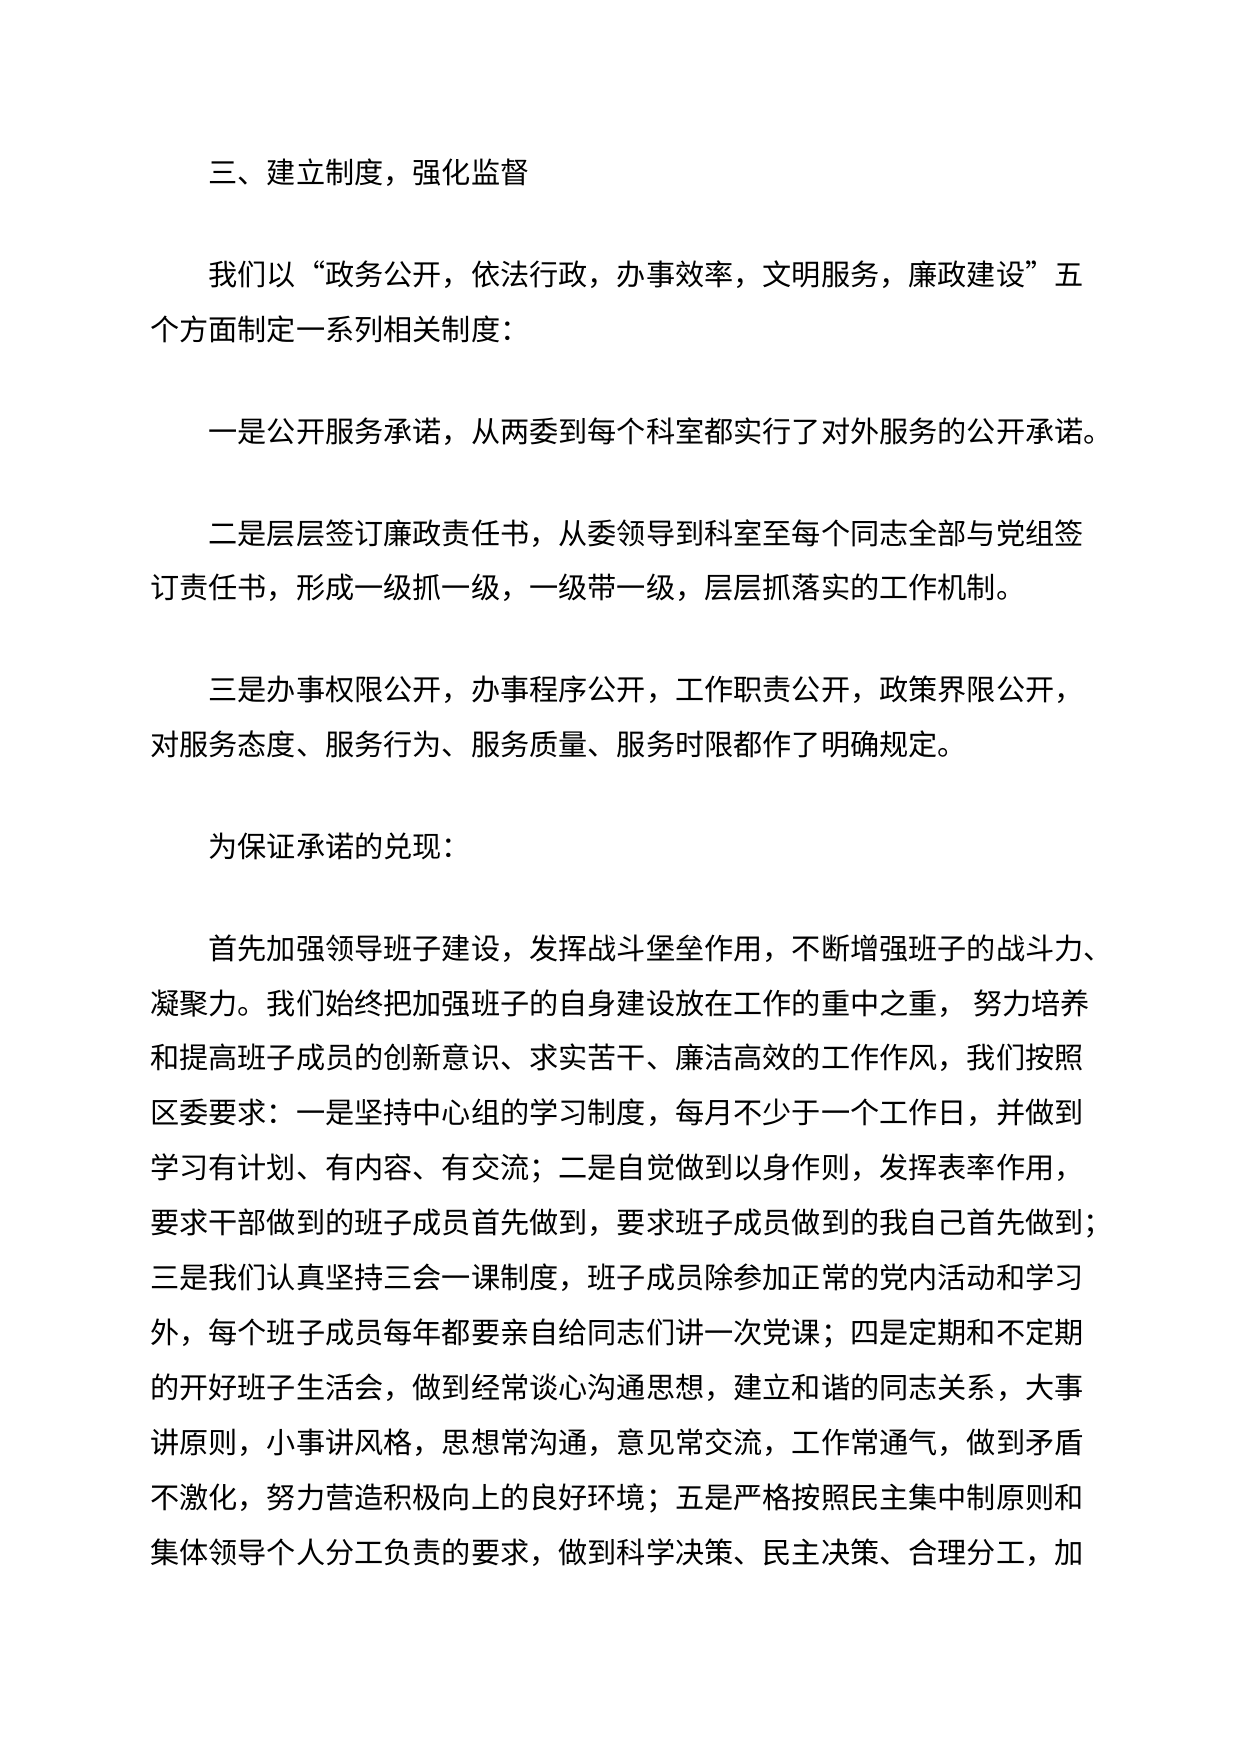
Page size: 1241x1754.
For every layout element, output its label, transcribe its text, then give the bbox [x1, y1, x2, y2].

text 三、建立制度，强化监督 [150, 150, 1090, 192]
text 一是公开服务承诺，从两委到每个科室都实行了对外服务的公开承诺。 [150, 408, 1090, 451]
text 我们以“政务公开，依法行政，办事效率，文明服务，廉政建设”五个方面制定一系列相关制度： [150, 252, 1090, 349]
text 三是办事权限公开，办事程序公开，工作职责公开，政策界限公开，对服务态度、服务行为、服务质量、服务时限都作了明确规定。 [150, 667, 1090, 764]
text 为保证承诺的兑现： [150, 823, 1090, 866]
text 二是层层签订廉政责任书，从委领导到科室至每个同志全部与党组签订责任书，形成一级抓一级，一级带一级，层层抓落实的工作机制。 [150, 510, 1090, 607]
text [150, 925, 1090, 1571]
